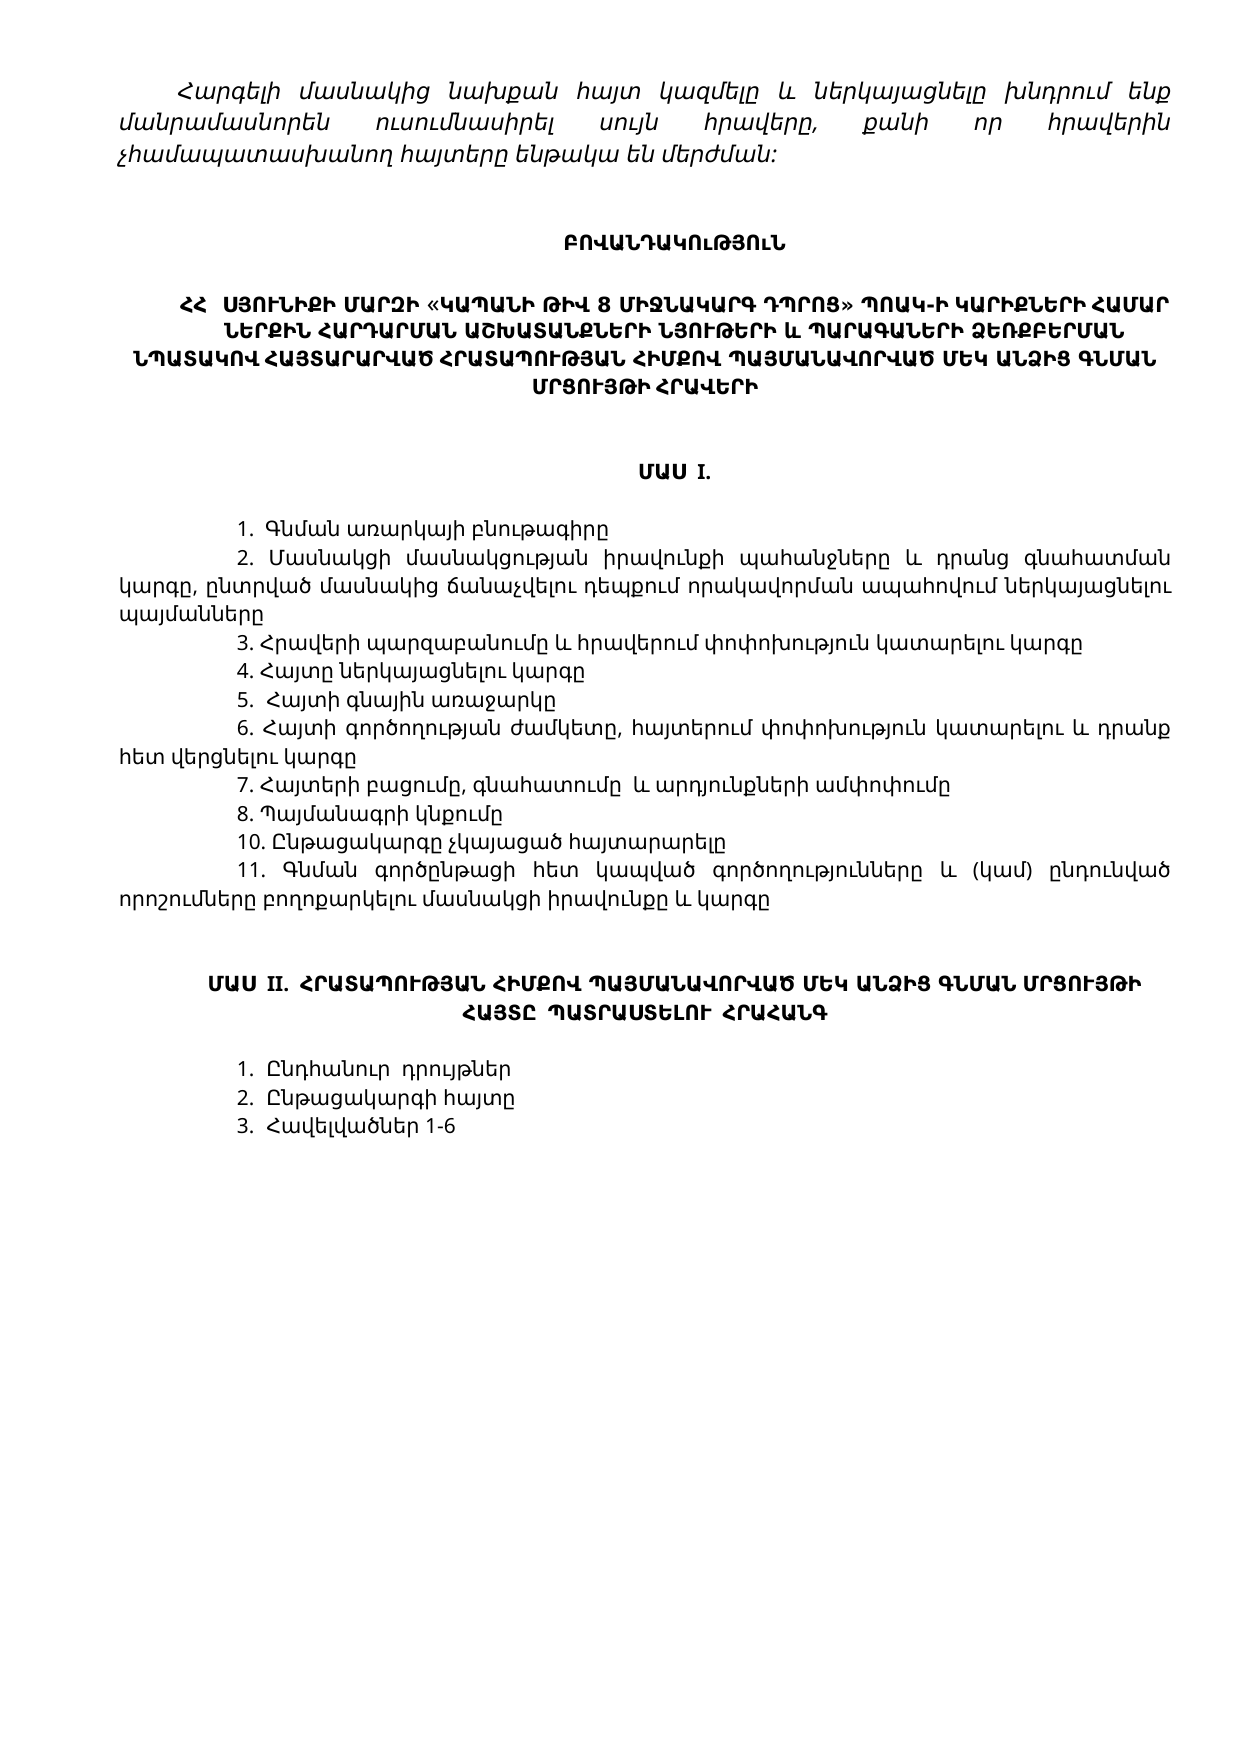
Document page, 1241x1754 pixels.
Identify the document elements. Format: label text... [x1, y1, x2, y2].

text ՀՀ ՍՅՈՒՆԻՔԻ ՄԱՐԶԻ «ԿԱՊԱՆԻ ԹԻՎ 8 ՄԻՋՆԱԿԱՐԳ ԴՊՐՈՑ» ՊՈԱԿ-Ի ԿԱՐԻՔՆԵՐԻ ՀԱՄԱՐ [118, 285, 1171, 319]
text 1. Գնման առարկայի բնութագիրը [118, 514, 1171, 543]
text 2. Մասնակցի մասնակցության իրավունքի պահանջները և դրանց գնահատման կարգը, ընտրված մասնակից ճանաչվելու դեպքում որակավորման ապահովում ներկայացնելու պայմանները [118, 543, 1171, 628]
text 7. Հայտերի բացումը, գնահատումը և արդյունքների ամփոփումը [118, 770, 1171, 799]
text ԲՈՎԱՆԴԱԿՈւԹՅՈւՆ [118, 228, 1171, 257]
text ՆԵՐՔԻՆ ՀԱՐԴԱՐՄԱՆ ԱՇԽԱՏԱՆՔՆԵՐԻ ՆՅՈՒԹԵՐԻ և ՊԱՐԱԳԱՆԵՐԻ ՁԵՌՔԲԵՐՄԱՆ ՆՊԱՏԱԿՈՎ ՀԱՅՏԱՐԱՐՎԱԾ ՀՐԱՏԱՊՈՒԹՅԱՆ ՀԻՄՔՈՎ ՊԱՅՄԱՆԱՎՈՐՎԱԾ ՄԵԿ ԱՆՁԻՑ ԳՆՄԱՆ ՄՐՑՈՒՅԹԻ ՀՐԱՎԵՐԻ [118, 319, 1171, 401]
text 8. Պայմանագրի կնքումը [118, 799, 1171, 827]
text Հարգելի մասնակից նախքան հայտ կազմելը և ներկայացնելը խնդրում ենք մանրամասնորեն ուսումնասիրել սույն հրավերը, քանի որ հրավերին չհամապատասխանող հայտերը ենթակա են մերժման: [118, 75, 1171, 169]
text ՄԱՍ II. ՀՐԱՏԱՊՈՒԹՅԱՆ ՀԻՄՔՈՎ ՊԱՅՄԱՆԱՎՈՐՎԱԾ ՄԵԿ ԱՆՁԻՑ ԳՆՄԱՆ ՄՐՑՈՒՅԹԻ ՀԱՅՏԸ ՊԱՏՐԱՍՏԵԼՈՒ ՀՐԱՀԱՆԳ [118, 969, 1171, 1026]
text ՄԱՍ I. [118, 457, 1171, 486]
text 5. Հայտի գնային առաջարկը [118, 685, 1171, 713]
text 1. Ընդհանուր դրույթներ [118, 1054, 1171, 1083]
text 3. Հավելվածներ 1-6 [118, 1111, 1171, 1140]
text 10. Ընթացակարգը չկայացած հայտարարելը [118, 827, 1171, 856]
text 2. Ընթացակարգի հայտը [118, 1083, 1171, 1111]
text 3. Հրավերի պարզաբանումը և հրավերում փոփոխություն կատարելու կարգը [118, 628, 1171, 656]
text 6. Հայտի գործողության ժամկետը, հայտերում փոփոխություն կատարելու և դրանք հետ վերցնելու կարգը [118, 713, 1171, 770]
text 4. Հայտը ներկայացնելու կարգը [118, 656, 1171, 685]
text 11. Գնման գործընթացի հետ կապված գործողությունները և (կամ) ընդունված որոշումները բողոքարկելու մասնակցի իրավունքը և կարգը [118, 856, 1171, 912]
